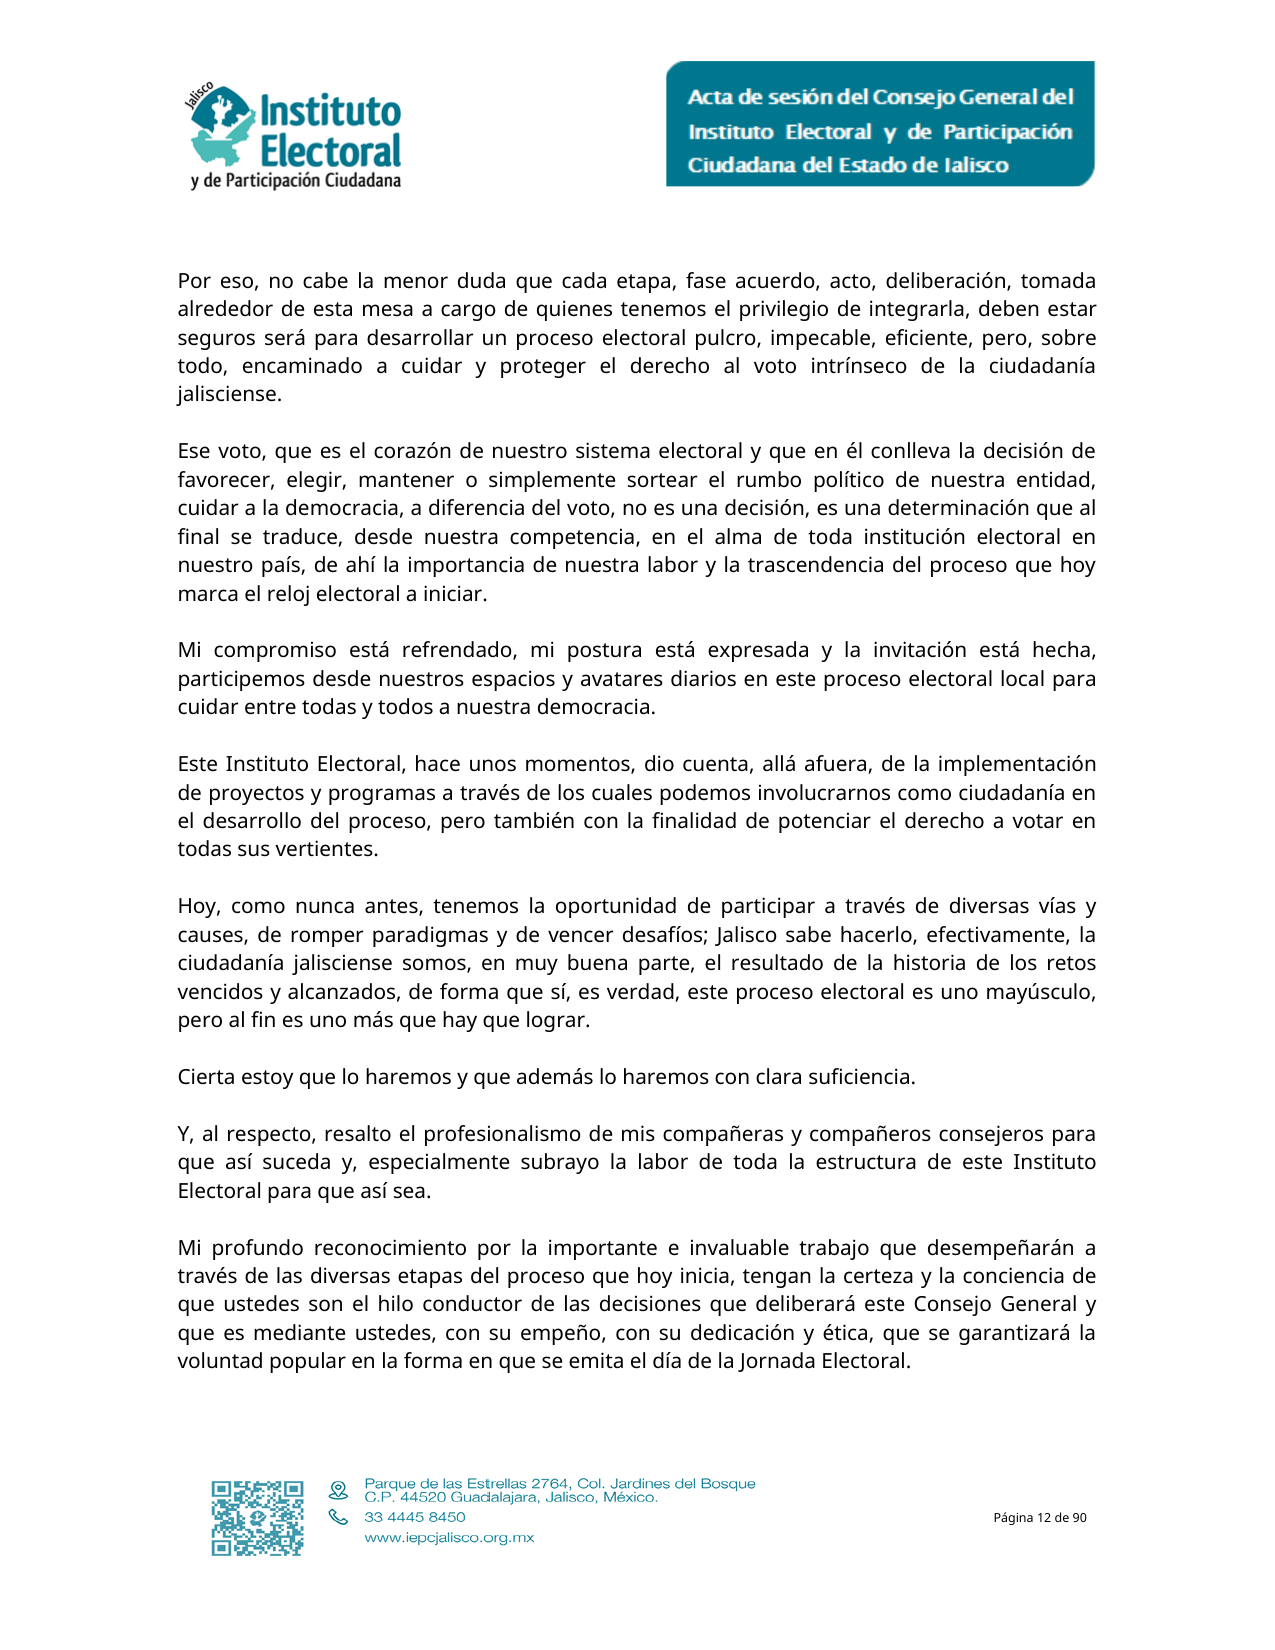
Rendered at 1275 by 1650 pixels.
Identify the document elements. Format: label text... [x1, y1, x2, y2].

text Cierta estoy que lo haremos y que además lo haremos con clara suficiencia. [177, 1062, 1098, 1091]
text Ese voto, que es el corazón de nuestro sistema electoral y que en él conlleva la decisión de favorecer, elegir, mantener o simplemente sortear el rumbo político de nuestra entidad, cuidar a la democracia, a diferencia del voto, no es una decisión, es una determinación que al final se traduce, desde nuestra competencia, en el alma de toda institución electoral en nuestro país, de ahí la importancia de nuestra labor y la trascendencia del proceso que hoy marca el reloj electoral a iniciar. [177, 436, 1098, 607]
text Por eso, no cabe la menor duda que cada etapa, fase acuerdo, acto, deliberación, tomada alrededor de esta mesa a cargo de quienes tenemos el privilegio de integrarla, deben estar seguros será para desarrollar un proceso electoral pulcro, impecable, eficiente, pero, sobre todo, encaminado a cuidar y proteger el derecho al voto intrínseco de la ciudadanía jalisciense. [177, 266, 1098, 408]
text Mi compromiso está refrendado, mi postura está expresada y la invitación está hecha, participemos desde nuestros espacios y avatares diarios en este proceso electoral local para cuidar entre todas y todos a nuestra democracia. [177, 636, 1098, 721]
picture [188, 1457, 788, 1575]
picture [664, 61, 1095, 185]
text Hoy, como nunca antes, tenemos la oportunidad de participar a través de diversas vías y causes, de romper paradigmas y de vencer desafíos; Jalisco sabe hacerlo, efectivamente, la ciudadanía jalisciense somos, en muy buena parte, el resultado de la historia de los retos vencidos y alcanzados, de forma que sí, es verdad, este proceso electoral es uno mayúsculo, pero al fin es uno más que hay que lograr. [177, 891, 1098, 1034]
text Y, al respecto, resalto el profesionalismo de mis compañeras y compañeros consejeros para que así suceda y, especialmente subrayo la labor de toda la estructura de este Instituto Electoral para que así sea. [177, 1119, 1098, 1204]
text Este Instituto Electoral, hace unos momentos, dio cuenta, allá afuera, de la implementación de proyectos y programas a través de los cuales podemos involucrarnos como ciudadanía en el desarrollo del proceso, pero también con la finalidad de potenciar el derecho a votar en todas sus vertientes. [177, 749, 1098, 863]
picture [177, 73, 418, 203]
text Mi profundo reconocimiento por la importante e invaluable trabajo que desempeñarán a través de las diversas etapas del proceso que hoy inicia, tengan la certeza y la conciencia de que ustedes son el hilo conductor de las decisiones que deliberará este Consejo General y que es mediante ustedes, con su empeño, con su dedicación y ética, que se garantizará la voluntad popular en la forma en que se emita el día de la Jornada Electoral. [177, 1233, 1098, 1375]
